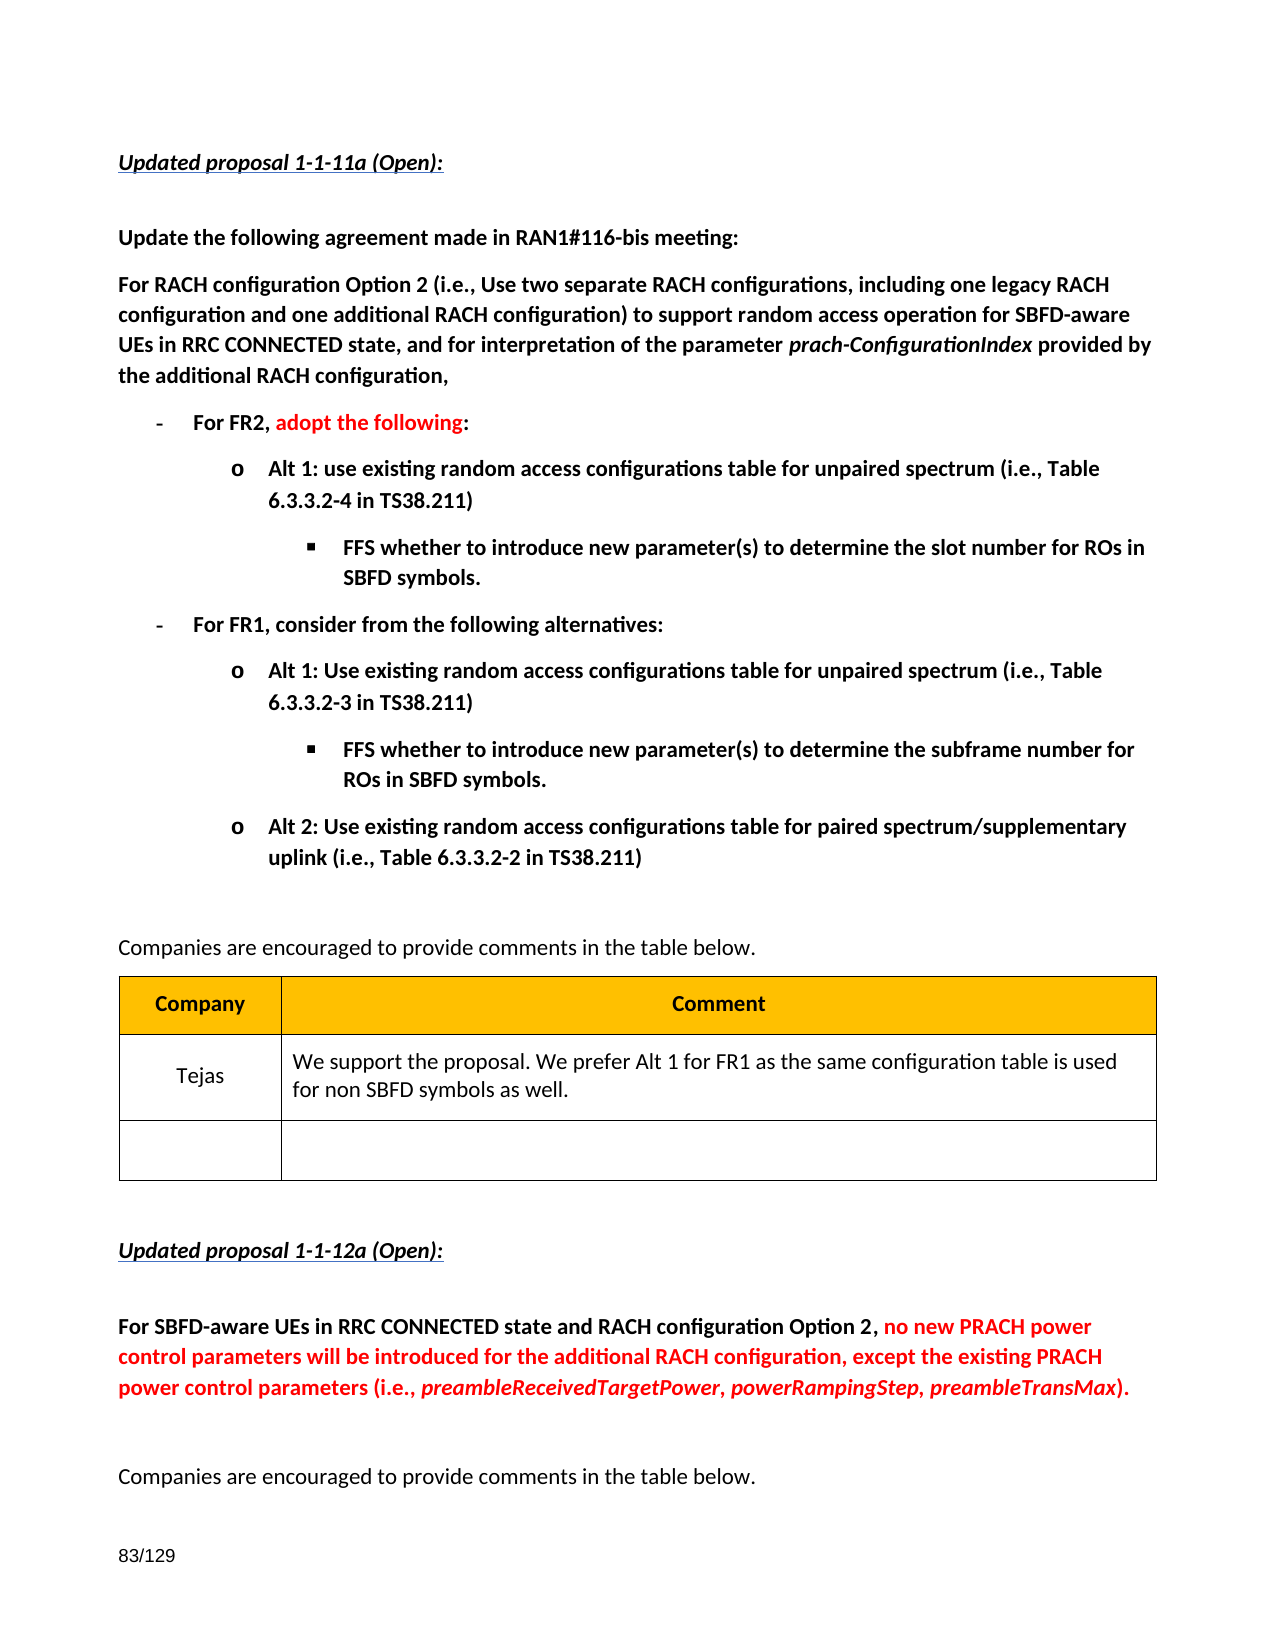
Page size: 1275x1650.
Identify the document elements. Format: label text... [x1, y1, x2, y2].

list FFS whether to introduce new parameter(s) to determine the slot number for ROs in SBFD symbols. [306, 533, 1157, 591]
table_cell [120, 1121, 281, 1180]
list Alt 1: Use existing random access configurations table for unpaired spectrum (i.e., Table 6.3.3.2-3 in TS38.211) [231, 657, 1157, 716]
text Companies are encouraged to provide comments in the table below. [118, 1462, 1157, 1490]
text For RACH configuration Option 2 (i.e., Use two separate RACH configurations, including one legacy RACH configuration and one additional RACH configuration) to support random access operation for SBFD-aware UEs in RRC CONNECTED state, and for interpretation of the parameter prach-ConfigurationIndex provided by the additional RACH configuration, [118, 270, 1157, 389]
list FFS whether to introduce new parameter(s) to determine the subframe number for ROs in SBFD symbols. [306, 735, 1157, 793]
text Updated proposal 1-1-11a (Open): [118, 148, 1157, 176]
table_cell [282, 1121, 1156, 1180]
list Alt 1: use existing random access configurations table for unpaired spectrum (i.e., Table 6.3.3.2-4 in TS38.211) [231, 454, 1157, 514]
text For SBFD-aware UEs in RRC CONNECTED state and RACH configuration Option 2, no new PRACH power control parameters will be introduced for the additional RACH configuration, except the existing PRACH power control parameters (i.e., preambleReceivedTargetPower, powerRampingStep, preambleTransMax). [118, 1312, 1157, 1401]
table_cell We support the proposal. We prefer Alt 1 for FR1 as the same configuration table is used for non SBFD symbols as well. [282, 1035, 1156, 1120]
table_header Company [120, 977, 281, 1034]
text Update the following agreement made in RAN1#116-bis meeting: [118, 223, 1157, 251]
table_header Comment [282, 977, 1156, 1034]
text Updated proposal 1-1-12a (Open): [118, 1237, 1157, 1265]
list For FR1, consider from the following alternatives: [156, 610, 1157, 638]
table_cell Tejas [120, 1035, 281, 1120]
list For FR2, adopt the following: [156, 408, 1157, 436]
text Companies are encouraged to provide comments in the table below. [118, 933, 1157, 961]
list Alt 2: Use existing random access configurations table for paired spectrum/supplementary uplink (i.e., Table 6.3.3.2-2 in TS38.211) [231, 812, 1157, 871]
